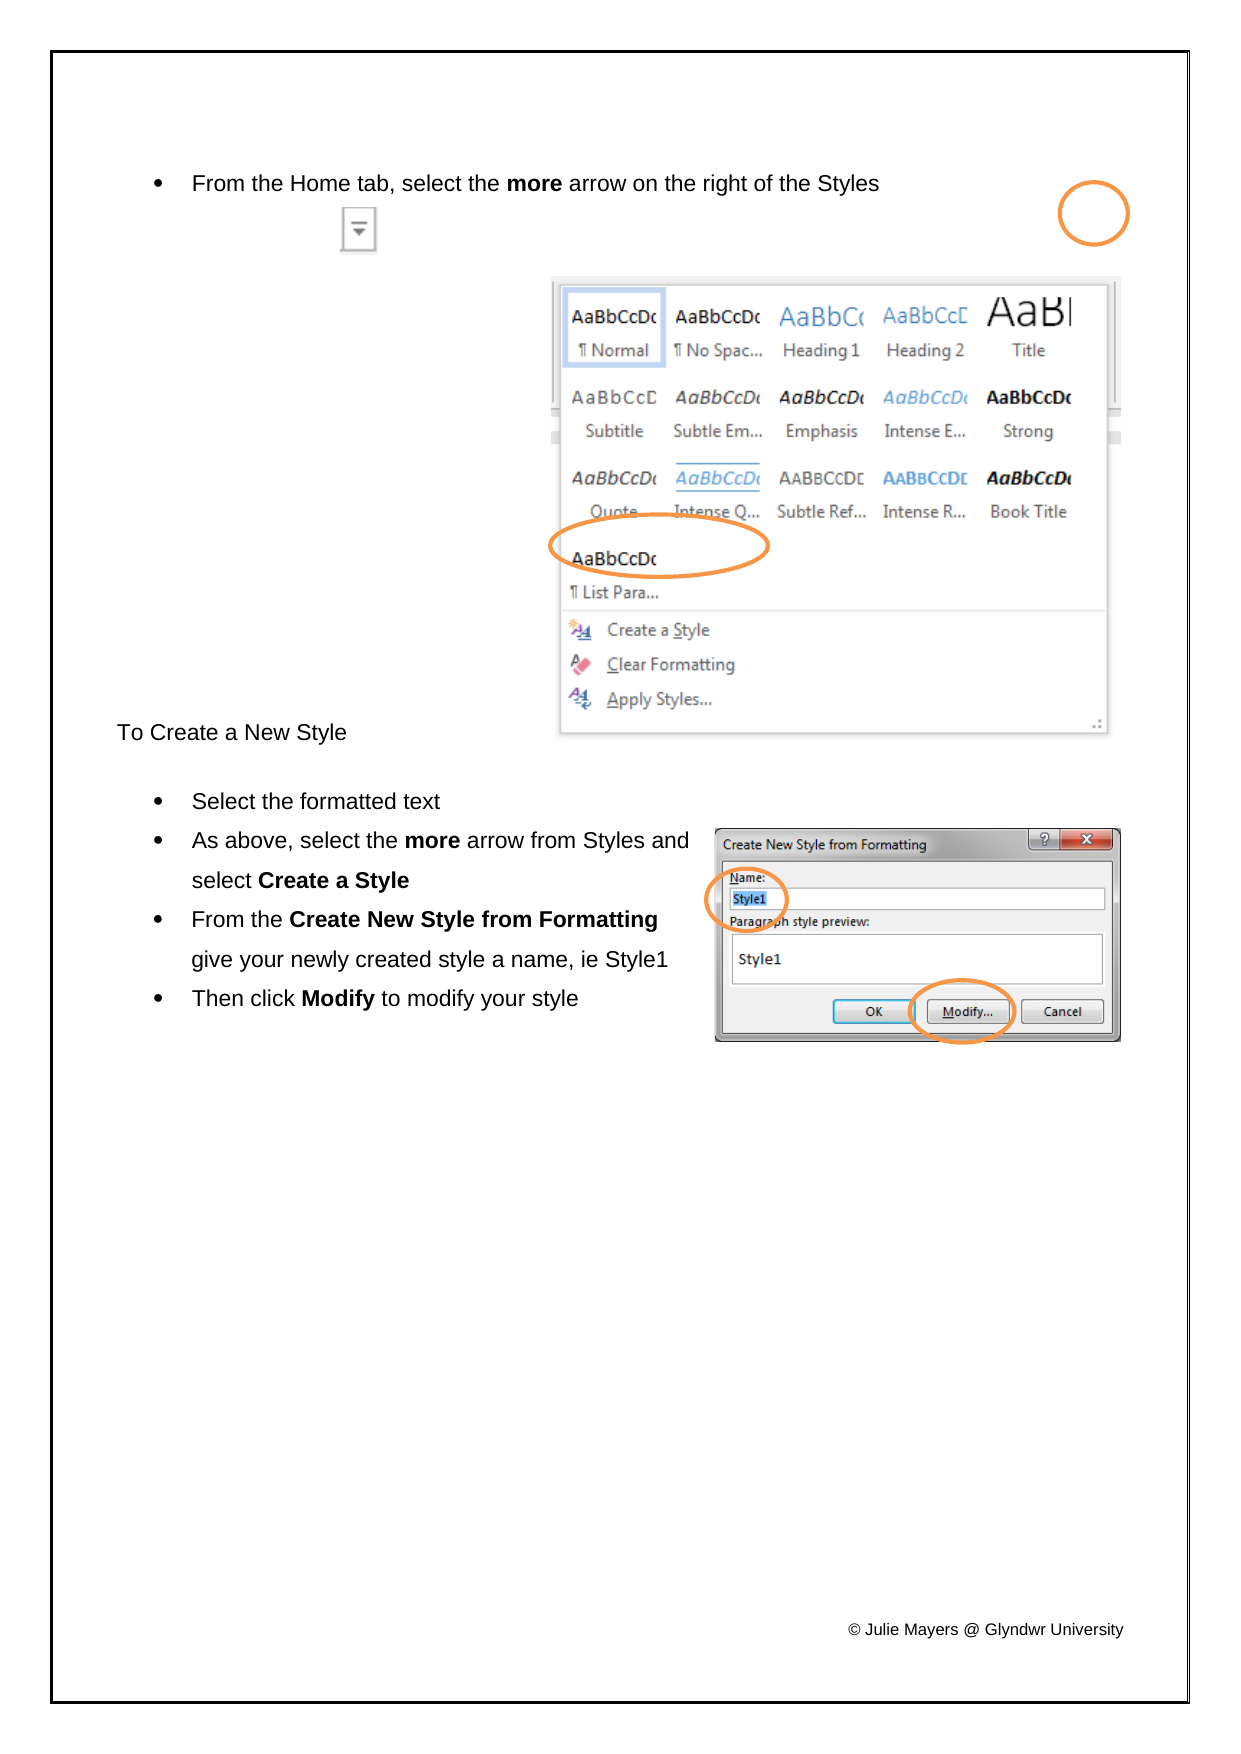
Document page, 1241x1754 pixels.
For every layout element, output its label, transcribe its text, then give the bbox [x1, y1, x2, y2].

list From the Home tab, select the more arrow on the right of the Styles [154, 170, 1123, 197]
picture [912, 983, 1012, 1040]
picture [339, 207, 379, 255]
picture [714, 828, 1121, 1042]
list As above, select the more arrow from Styles and select Create a Style [154, 827, 1123, 893]
list Select the formatted text [154, 788, 1123, 814]
picture [714, 871, 784, 928]
picture [550, 276, 1122, 746]
text To Create a New Style [117, 719, 550, 746]
list Then click Modify to modify your style [154, 985, 714, 1012]
list From the Create New Style from Formatting give your newly created style a name, ie Style1 [154, 906, 714, 972]
picture [553, 517, 765, 574]
